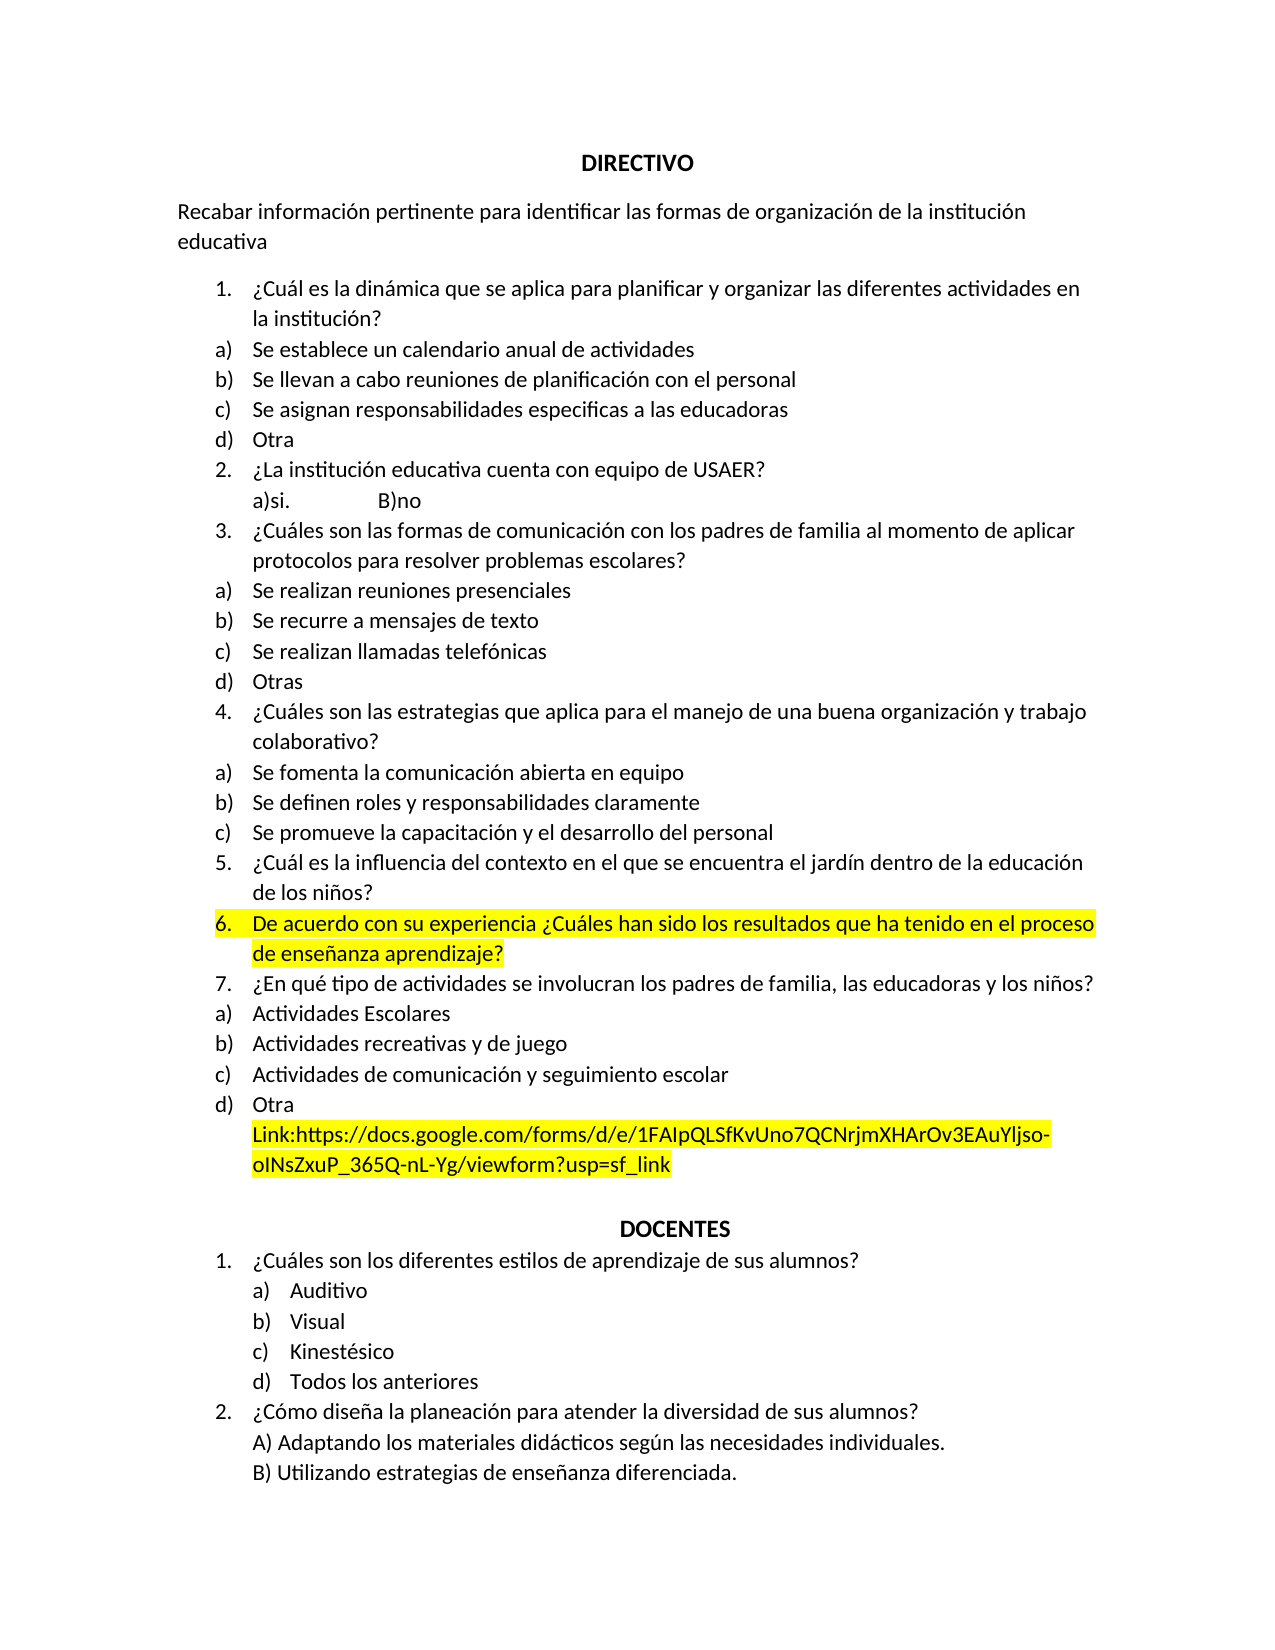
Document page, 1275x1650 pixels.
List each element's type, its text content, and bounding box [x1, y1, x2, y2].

list Auditivo [252, 1277, 1098, 1304]
list ¿Cómo diseña la planeación para atender la diversidad de sus alumnos? [215, 1397, 1098, 1425]
list Actividades recreativas y de juego [215, 1029, 1098, 1057]
list ¿Cuáles son las formas de comunicación con los padres de familia al momento de aplicar protocolos para resolver problemas escolares? [215, 516, 1098, 574]
text Recabar información pertinente para identificar las formas de organización de la institución educativa [177, 197, 1098, 255]
list ¿La institución educativa cuenta con equipo de USAER? [215, 456, 1098, 483]
list Se definen roles y responsabilidades claramente [215, 788, 1098, 816]
list Otras [215, 667, 1098, 695]
list Otra [215, 425, 1098, 453]
list Visual [252, 1307, 1098, 1335]
list Se llevan a cabo reuniones de planificación con el personal [215, 365, 1098, 393]
list Se promueve la capacitación y el desarrollo del personal [215, 818, 1098, 846]
list A) Adaptando los materiales didácticos según las necesidades individuales. [252, 1428, 1098, 1456]
list De acuerdo con su experiencia ¿Cuáles han sido los resultados que ha tenido en el proceso de enseñanza aprendizaje? [215, 909, 1098, 967]
list Actividades Escolares [215, 999, 1098, 1027]
list Se asignan responsabilidades especificas a las educadoras [215, 395, 1098, 423]
list Se fomenta la comunicación abierta en equipo [215, 758, 1098, 786]
list Se recurre a mensajes de texto [215, 607, 1098, 634]
list Todos los anteriores [252, 1367, 1098, 1395]
list DOCENTES [252, 1213, 1098, 1244]
list Se realizan llamadas telefónicas [215, 637, 1098, 665]
list a)si. B)no [252, 486, 1098, 514]
list ¿Cuál es la dinámica que se aplica para planificar y organizar las diferentes actividades en la institución? [215, 274, 1098, 332]
list Actividades de comunicación y seguimiento escolar [215, 1060, 1098, 1088]
list ¿En qué tipo de actividades se involucran los padres de familia, las educadoras y los niños? [215, 969, 1098, 997]
list B) Utilizando estrategias de enseñanza diferenciada. [252, 1458, 1098, 1486]
list Kinestésico [252, 1337, 1098, 1365]
list Link:https://docs.google.com/forms/d/e/1FAIpQLSfKvUno7QCNrjmXHArOv3EAuYljso-oINsZxuP_365Q-nL-Yg/viewform?usp=sf_link [252, 1120, 1098, 1178]
list Otra [215, 1090, 1098, 1118]
text DIRECTIVO [177, 148, 1098, 178]
list ¿Cuáles son las estrategias que aplica para el manejo de una buena organización y trabajo colaborativo? [215, 697, 1098, 755]
list ¿Cuál es la influencia del contexto en el que se encuentra el jardín dentro de la educación de los niños? [215, 848, 1098, 906]
list Se establece un calendario anual de actividades [215, 335, 1098, 363]
list Se realizan reuniones presenciales [215, 576, 1098, 604]
list ¿Cuáles son los diferentes estilos de aprendizaje de sus alumnos? [215, 1246, 1098, 1274]
